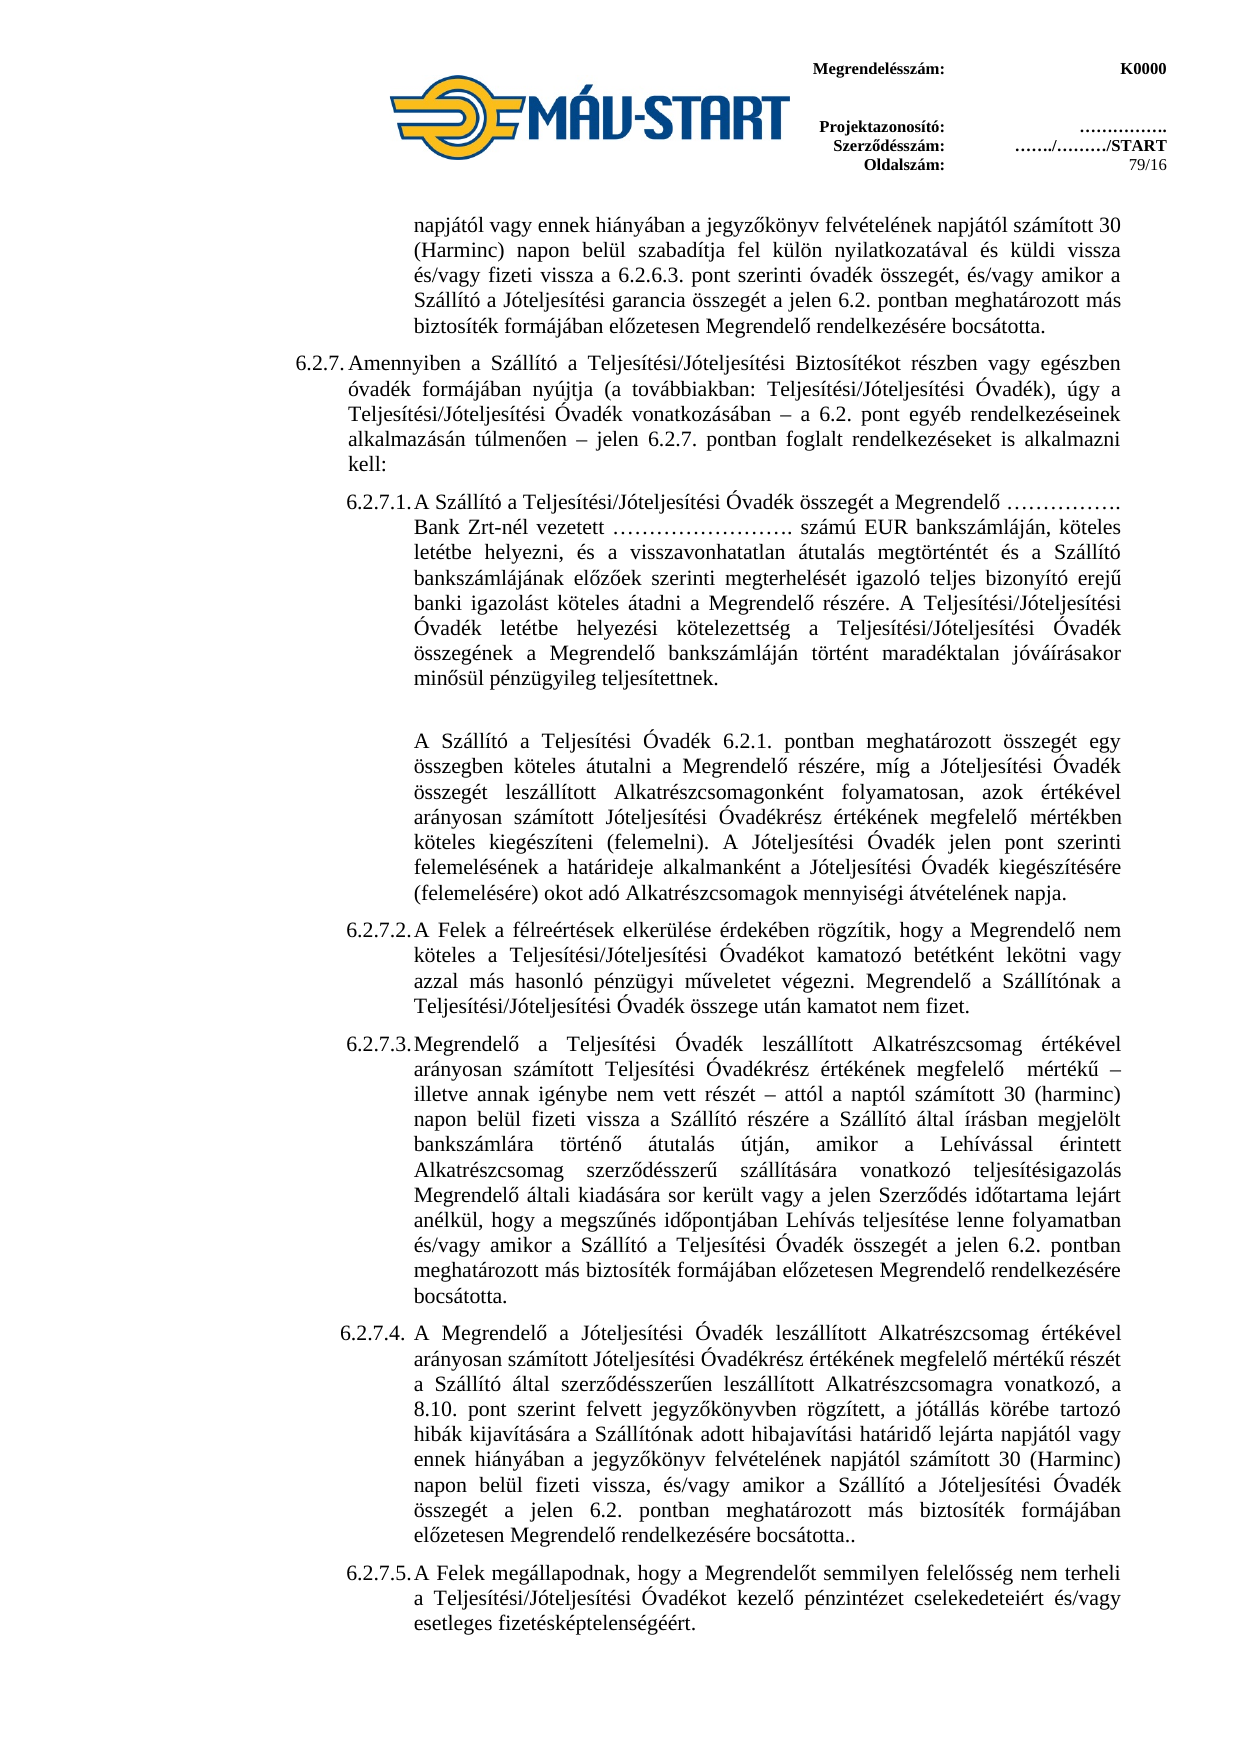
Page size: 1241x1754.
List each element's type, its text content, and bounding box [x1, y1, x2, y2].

subtitle A Szállító a Teljesítési Óvadék 6.2.1. pontban meghatározott összegét egy összegben köteles átutalni a Megrendelő részére, míg a Jóteljesítési Óvadék összegét leszállított Alkatrészcsomagonként folyamatosan, azok értékével arányosan számított Jóteljesítési Óvadékrész értékének megfelelő mértékben köteles kiegészíteni (felemelni). A Jóteljesítési Óvadék jelen pont szerinti felemelésének a határideje alkalmanként a Jóteljesítési Óvadék kiegészítésére (felemelésére) okot adó Alkatrészcsomagok mennyiségi átvételének napja. [413, 728, 1122, 905]
list A Megrendelő a Jóteljesítési Óvadék leszállított Alkatrészcsomag értékével arányosan számított Jóteljesítési Óvadékrész értékének megfelelő mértékű részét a Szállító által szerződésszerűen leszállított Alkatrészcsomagra vonatkozó, a 8.10. pont szerint felvett jegyzőkönyvben rögzített, a jótállás körébe tartozó hibák kijavítására a Szállítónak adott hibajavítási határidő lejárta napjától vagy ennek hiányában a jegyzőkönyv felvételének napjától számított 30 (Harminc) napon belül fizeti vissza, és/vagy amikor a Szállító a Jóteljesítési Óvadék összegét a jelen 6.2. pontban meghatározott más biztosíték formájában előzetesen Megrendelő rendelkezésére bocsátotta.. [340, 1320, 1122, 1547]
list A Felek megállapodnak, hogy a Megrendelőt semmilyen felelősség nem terheli a Teljesítési/Jóteljesítési Óvadékot kezelő pénzintézet cselekedeteiért és/vagy esetleges fizetésképtelenségéért. [346, 1560, 1122, 1635]
list Megrendelő a Teljesítési Óvadék leszállított Alkatrészcsomag értékével arányosan számított Teljesítési Óvadékrész értékének megfelelő mértékű – illetve annak igénybe nem vett részét – attól a naptól számított 30 (harminc) napon belül fizeti vissza a Szállító részére a Szállító által írásban megjelölt bankszámlára történő átutalás útján, amikor a Lehívással érintett Alkatrészcsomag szerződésszerű szállítására vonatkozó teljesítésigazolás Megrendelő általi kiadására sor került vagy a jelen Szerződés időtartama lejárt anélkül, hogy a megszűnés időpontjában Lehívás teljesítése lenne folyamatban és/vagy amikor a Szállító a Teljesítési Óvadék összegét a jelen 6.2. pontban meghatározott más biztosíték formájában előzetesen Megrendelő rendelkezésére bocsátotta. [346, 1031, 1122, 1308]
list Amennyiben a Szállító a Teljesítési/Jóteljesítési Biztosítékot részben vagy egészben óvadék formájában nyújtja (a továbbiakban: Teljesítési/Jóteljesítési Óvadék), úgy a Teljesítési/Jóteljesítési Óvadék vonatkozásában – a 6.2. pont egyéb rendelkezéseinek alkalmazásán túlmenően – jelen 6.2.7. pontban foglalt rendelkezéseket is alkalmazni kell: [295, 350, 1122, 476]
list A Felek a félreértések elkerülése érdekében rögzítik, hogy a Megrendelő nem köteles a Teljesítési/Jóteljesítési Óvadékot kamatozó betétként lekötni vagy azzal más hasonló pénzügyi műveletet végezni. Megrendelő a Szállítónak a Teljesítési/Jóteljesítési Óvadék összege után kamatot nem fizet. [346, 917, 1122, 1018]
list A Szállító a Teljesítési/Jóteljesítési Óvadék összegét a Megrendelő ……………. Bank Zrt-nél vezetett ……………………. számú EUR bankszámláján, köteles letétbe helyezni, és a visszavonhatatlan átutalás megtörténtét és a Szállító bankszámlájának előzőek szerinti megterhelését igazoló teljes bizonyító erejű banki igazolást köteles átadni a Megrendelő részére. A Teljesítési/Jóteljesítési Óvadék letétbe helyezési kötelezettség a Teljesítési/Jóteljesítési Óvadék összegének a Megrendelő bankszámláján történt maradéktalan jóváírásakor minősül pénzügyileg teljesítettnek. [346, 489, 1122, 691]
picture [389, 75, 790, 160]
